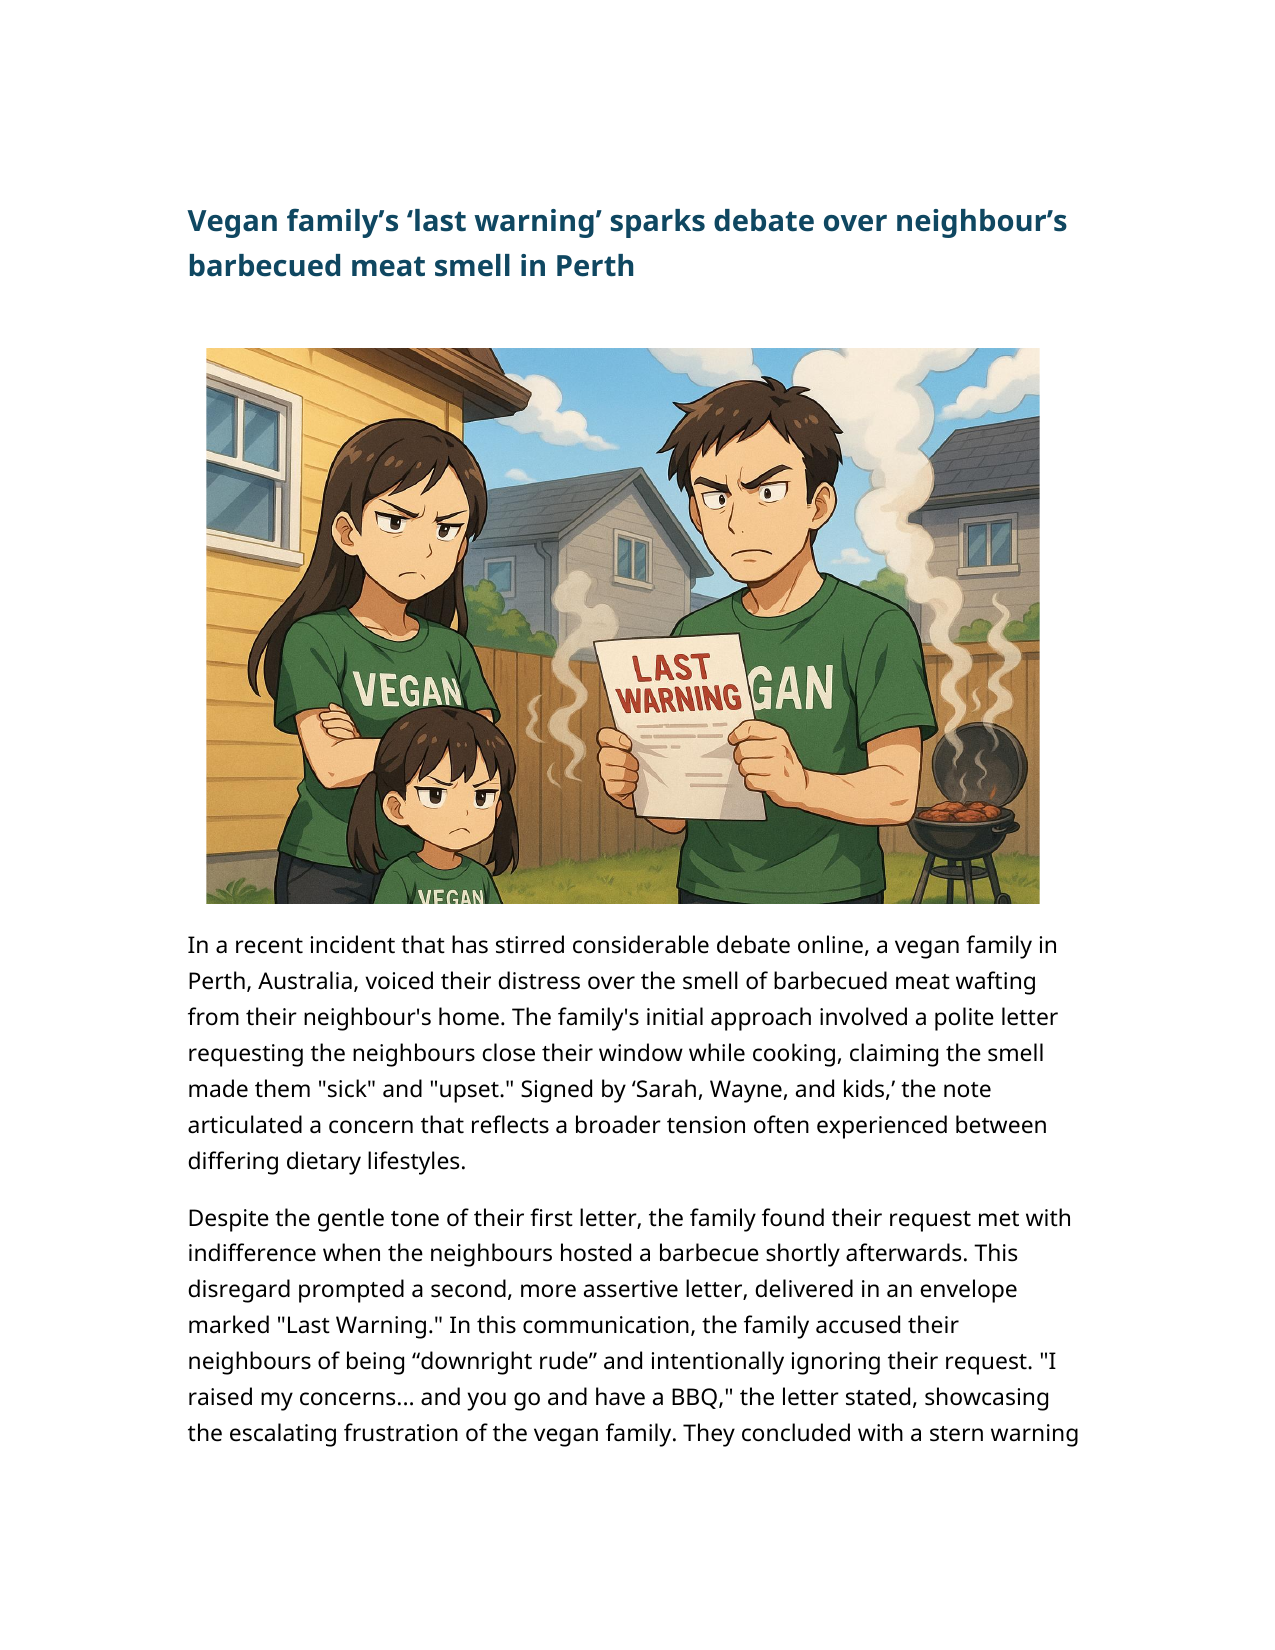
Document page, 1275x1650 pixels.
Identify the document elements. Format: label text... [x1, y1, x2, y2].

picture [206, 348, 1040, 904]
text In a recent incident that has stirred considerable debate online, a vegan family in Perth, Australia, voiced their distress over the smell of barbecued meat wafting from their neighbour's home. The family's initial approach involved a polite letter requesting the neighbours close their window while cooking, claiming the smell made them "sick" and "upset." Signed by ‘Sarah, Wayne, and kids,’ the note articulated a concern that reflects a broader tension often experienced between differing dietary lifestyles. [187, 929, 1087, 1176]
subtitle Vegan family’s ‘last warning’ sparks debate over neighbour’s barbecued meat smell in Perth [187, 200, 1087, 285]
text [187, 1201, 1087, 1448]
